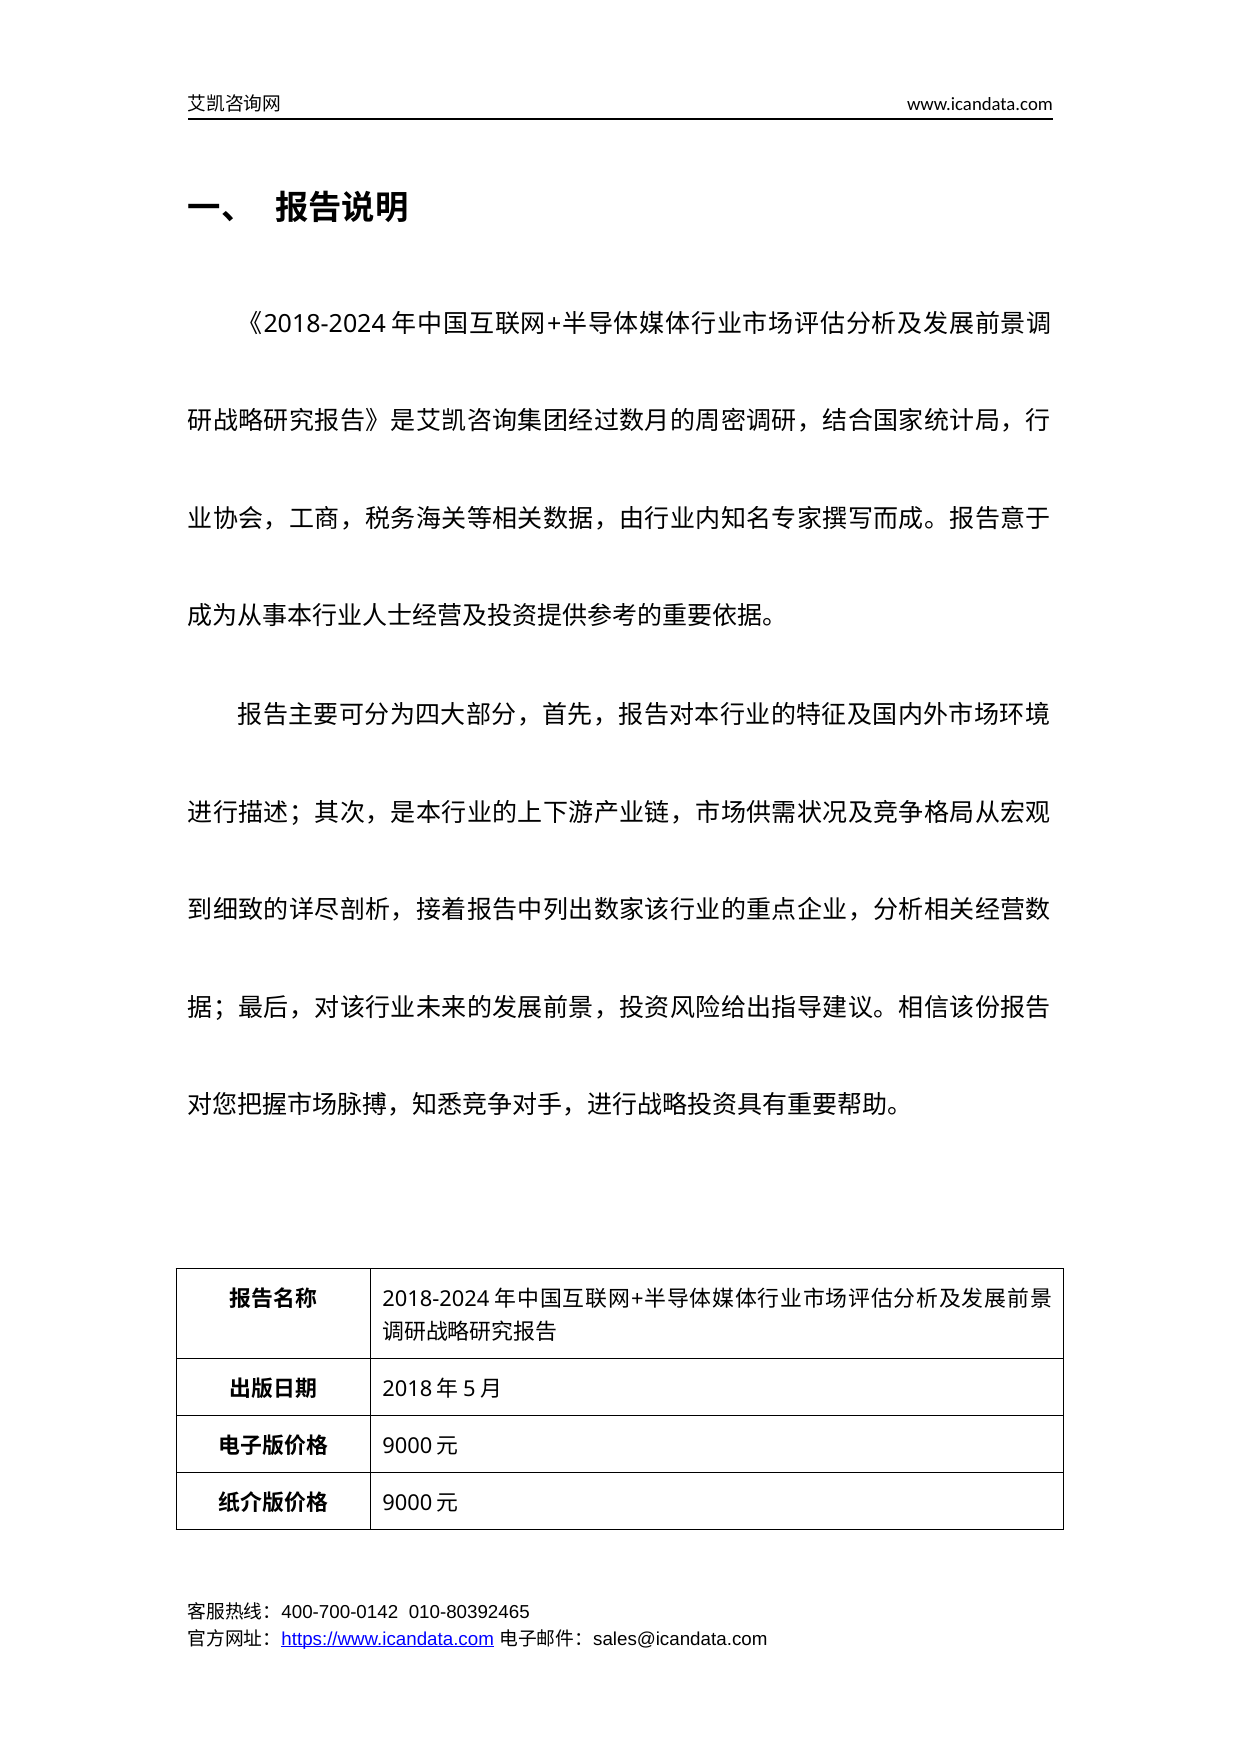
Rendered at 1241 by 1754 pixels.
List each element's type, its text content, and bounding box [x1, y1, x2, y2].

text 《2018-2024年中国互联网+半导体媒体行业市场评估分析及发展前景调研战略研究报告》是艾凯咨询集团经过数月的周密调研，结合国家统计局，行业协会，工商，税务海关等相关数据，由行业内知名专家撰写而成。报告意于成为从事本行业人士经营及投资提供参考的重要依据。 [187, 289, 1053, 646]
table_cell 出版日期 [177, 1359, 370, 1415]
table_header 2018-2024年中国互联网+半导体媒体行业市场评估分析及发展前景调研战略研究报告 [371, 1269, 1063, 1358]
table_header 报告名称 [177, 1269, 370, 1358]
subtitle 报告说明 [187, 172, 1053, 237]
table_cell 9000元 [371, 1473, 1063, 1529]
text 报告主要可分为四大部分，首先，报告对本行业的特征及国内外市场环境进行描述；其次，是本行业的上下游产业链，市场供需状况及竞争格局从宏观到细致的详尽剖析，接着报告中列出数家该行业的重点企业，分析相关经营数据；最后，对该行业未来的发展前景，投资风险给出指导建议。相信该份报告对您把握市场脉搏，知悉竞争对手，进行战略投资具有重要帮助。 [187, 681, 1053, 1136]
table_cell 9000元 [371, 1416, 1063, 1472]
table_cell 2018年5月 [371, 1359, 1063, 1415]
table_cell 电子版价格 [177, 1416, 370, 1472]
table_cell 纸介版价格 [177, 1473, 370, 1529]
